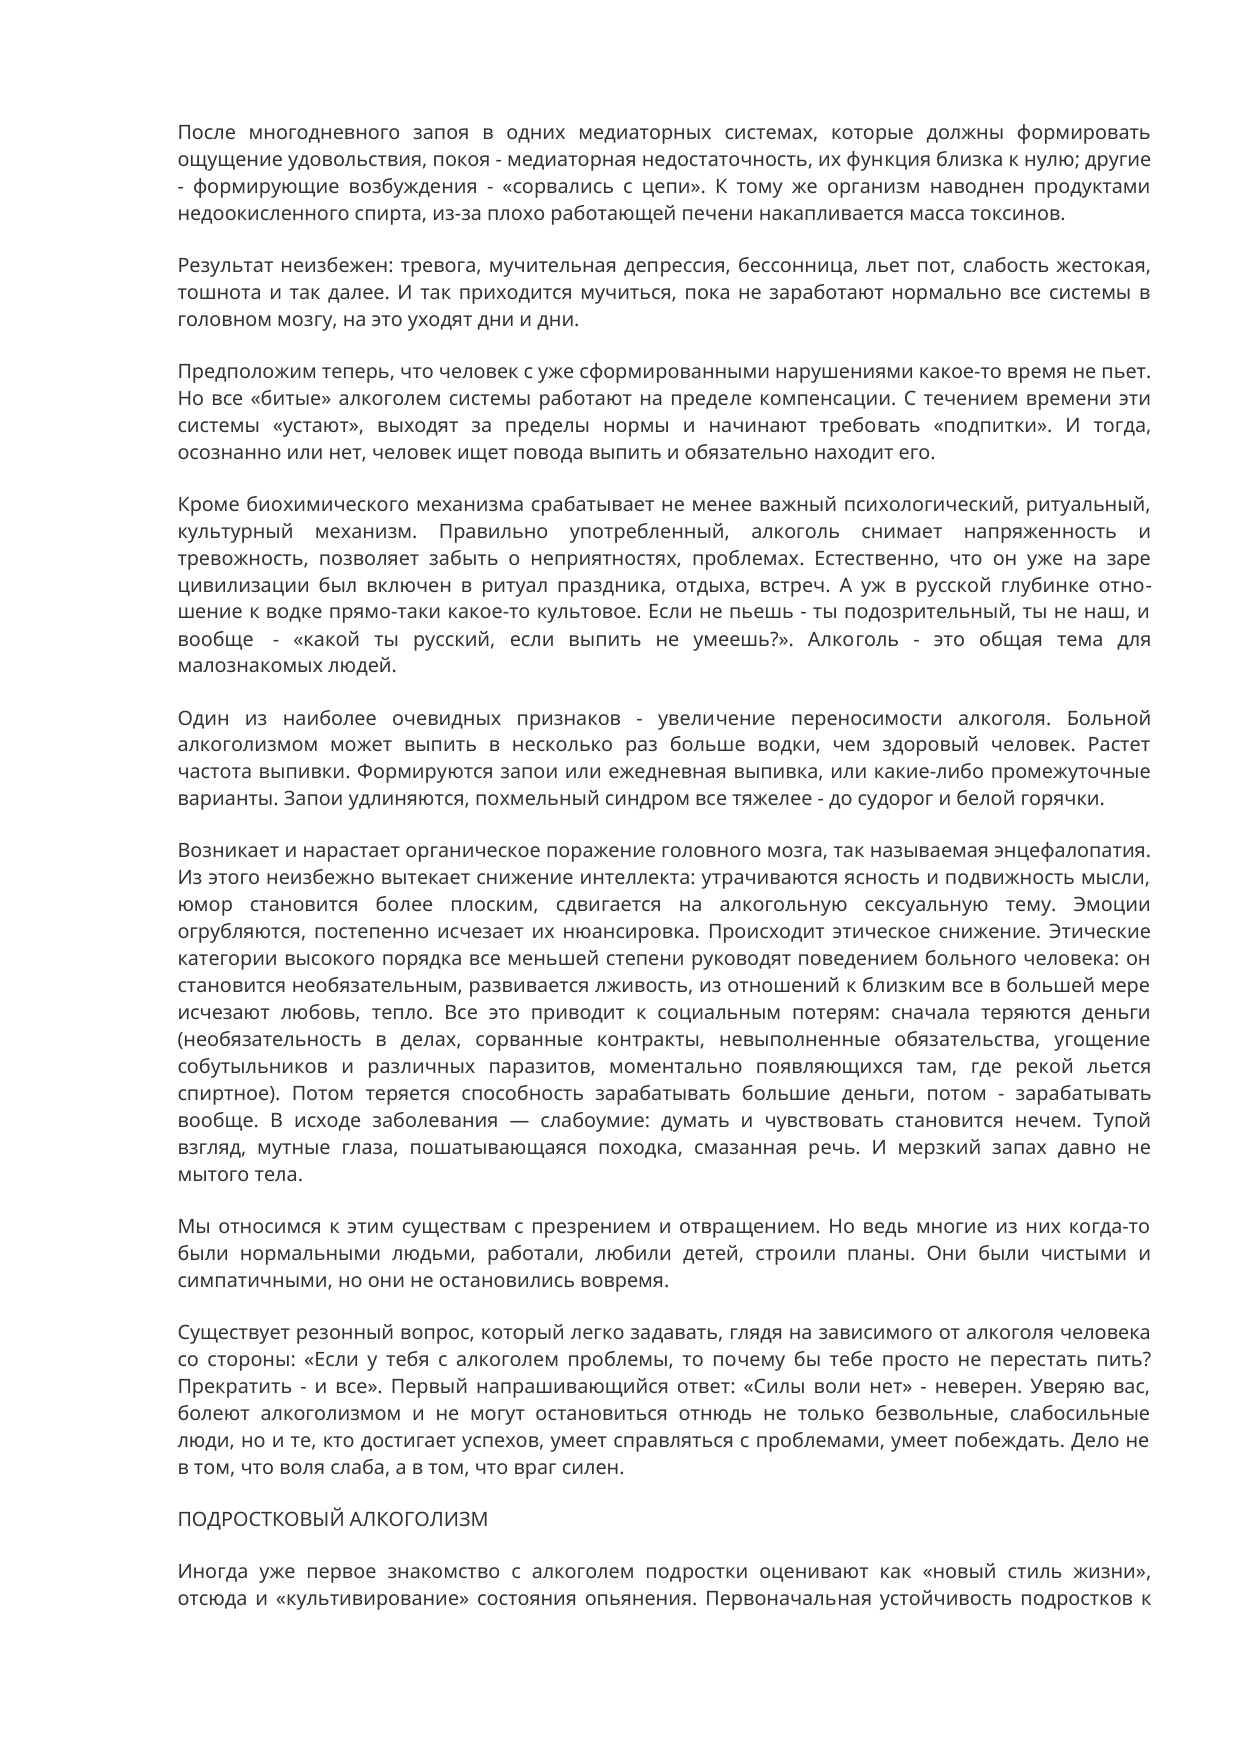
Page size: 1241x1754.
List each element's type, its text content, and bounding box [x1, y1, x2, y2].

text Мы относимся к этим существам с презрением и отвращением. Но ведь многие из них когда-то были нормальными людьми, работали, любили детей, строили планы. Они были чистыми и симпатичными, но они не остановились вовремя. [177, 1212, 1152, 1293]
text Возникает и нарастает органическое поражение головного мозга, так называемая энцефалопатия. Из этого неизбежно вытекает снижение интеллекта: утрачиваются ясность и подвижность мысли, юмор становится более плоским, сдвигается на алкогольную сексуальную тему. Эмоции огрубляются, постепенно исчезает их нюансировка. Происходит этическое снижение. Этические категории высокого порядка все меньшей степени руководят поведением больного человека: он становится необязательным, развивается лживость, из отношений к близким все в большей мере исчезают любовь, тепло. Все это приводит к социальным потерям: сначала теряются деньги (необязательность в делах, сорванные контракты, невыполненные обязательства, угощение собутыльников и различных паразитов, моментально появляющихся там, где рекой льется спиртное). Потом теряется способность зарабатывать большие деньги, потом - зарабатывать вообще. В исходе заболевания — слабоумие: думать и чувствовать становится нечем. Тупой взгляд, мутные глаза, пошатывающаяся походка, смазанная речь. И мерзкий запах давно не мытого тела. [177, 837, 1152, 1187]
text Результат неизбежен: тревога, мучительная депрессия, бессонница, льет пот, слабость жестокая, тошнота и так далее. И так приходится мучиться, пока не заработают нормально все системы в головном мозгу, на это уходят дни и дни. [177, 251, 1152, 332]
text Один из наиболее очевидных признаков - увеличение переносимости алкоголя. Больной алкоголизмом может выпить в несколько раз больше водки, чем здоровый человек. Растет частота выпивки. Формируются запои или ежедневная выпивка, или какие-либо промежуточные варианты. Запои удлиняются, похмельный синдром все тяжелее - до судорог и белой горячки. [177, 704, 1152, 812]
text ПОДРОСТКОВЫЙ АЛКОГОЛИЗМ [177, 1505, 1152, 1532]
text После многодневного запоя в одних медиаторных системах, которые должны формировать ощущение удовольствия, покоя - медиаторная недостаточность, их функция близка к нулю; другие - формирующие возбуждения - «сорвались с цепи». К тому же организм наводнен продуктами недоокисленного спирта, из-за плохо работающей печени накапливается масса токсинов. [177, 118, 1152, 226]
text Кроме биохимического механизма срабатывает не менее важный психологический, ритуальный, культурный механизм. Правильно употребленный, алкоголь снимает напряженность и тревожность, позволяет забыть о неприятностях, проблемах. Естественно, что он уже на заре цивилизации был включен в ритуал праздника, отдыха, встреч. А уж в русской глубинке отношение к водке прямо-таки какое-то культовое. Если не пьешь - ты подозрительный, ты не наш, и вообще - «какой ты русский, если выпить не умеешь?». Алкоголь - это общая тема для малознакомых людей. [177, 490, 1152, 679]
text Предположим теперь, что человек с уже сформированными нарушениями какое-то время не пьет. Но все «битые» алкоголем системы работают на пределе компенсации. С течением времени эти системы «устают», выходят за пределы нормы и начинают требовать «подпитки». И тогда, осознанно или нет, человек ищет повода выпить и обязательно находит его. [177, 357, 1152, 465]
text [177, 1557, 1152, 1611]
text Существует резонный вопрос, который легко задавать, глядя на зависимого от алкоголя человека со стороны: «Если у тебя с алкоголем проблемы, то почему бы тебе просто не перестать пить? Прекратить - и все». Первый напрашивающийся ответ: «Силы воли нет» - неверен. Уверяю вас, болеют алкоголизмом и не могут остановиться отнюдь не только безвольные, слабосильные люди, но и те, кто достигает успехов, умеет справляться с проблемами, умеет побеждать. Дело не в том, что воля слаба, а в том, что враг силен. [177, 1318, 1152, 1480]
